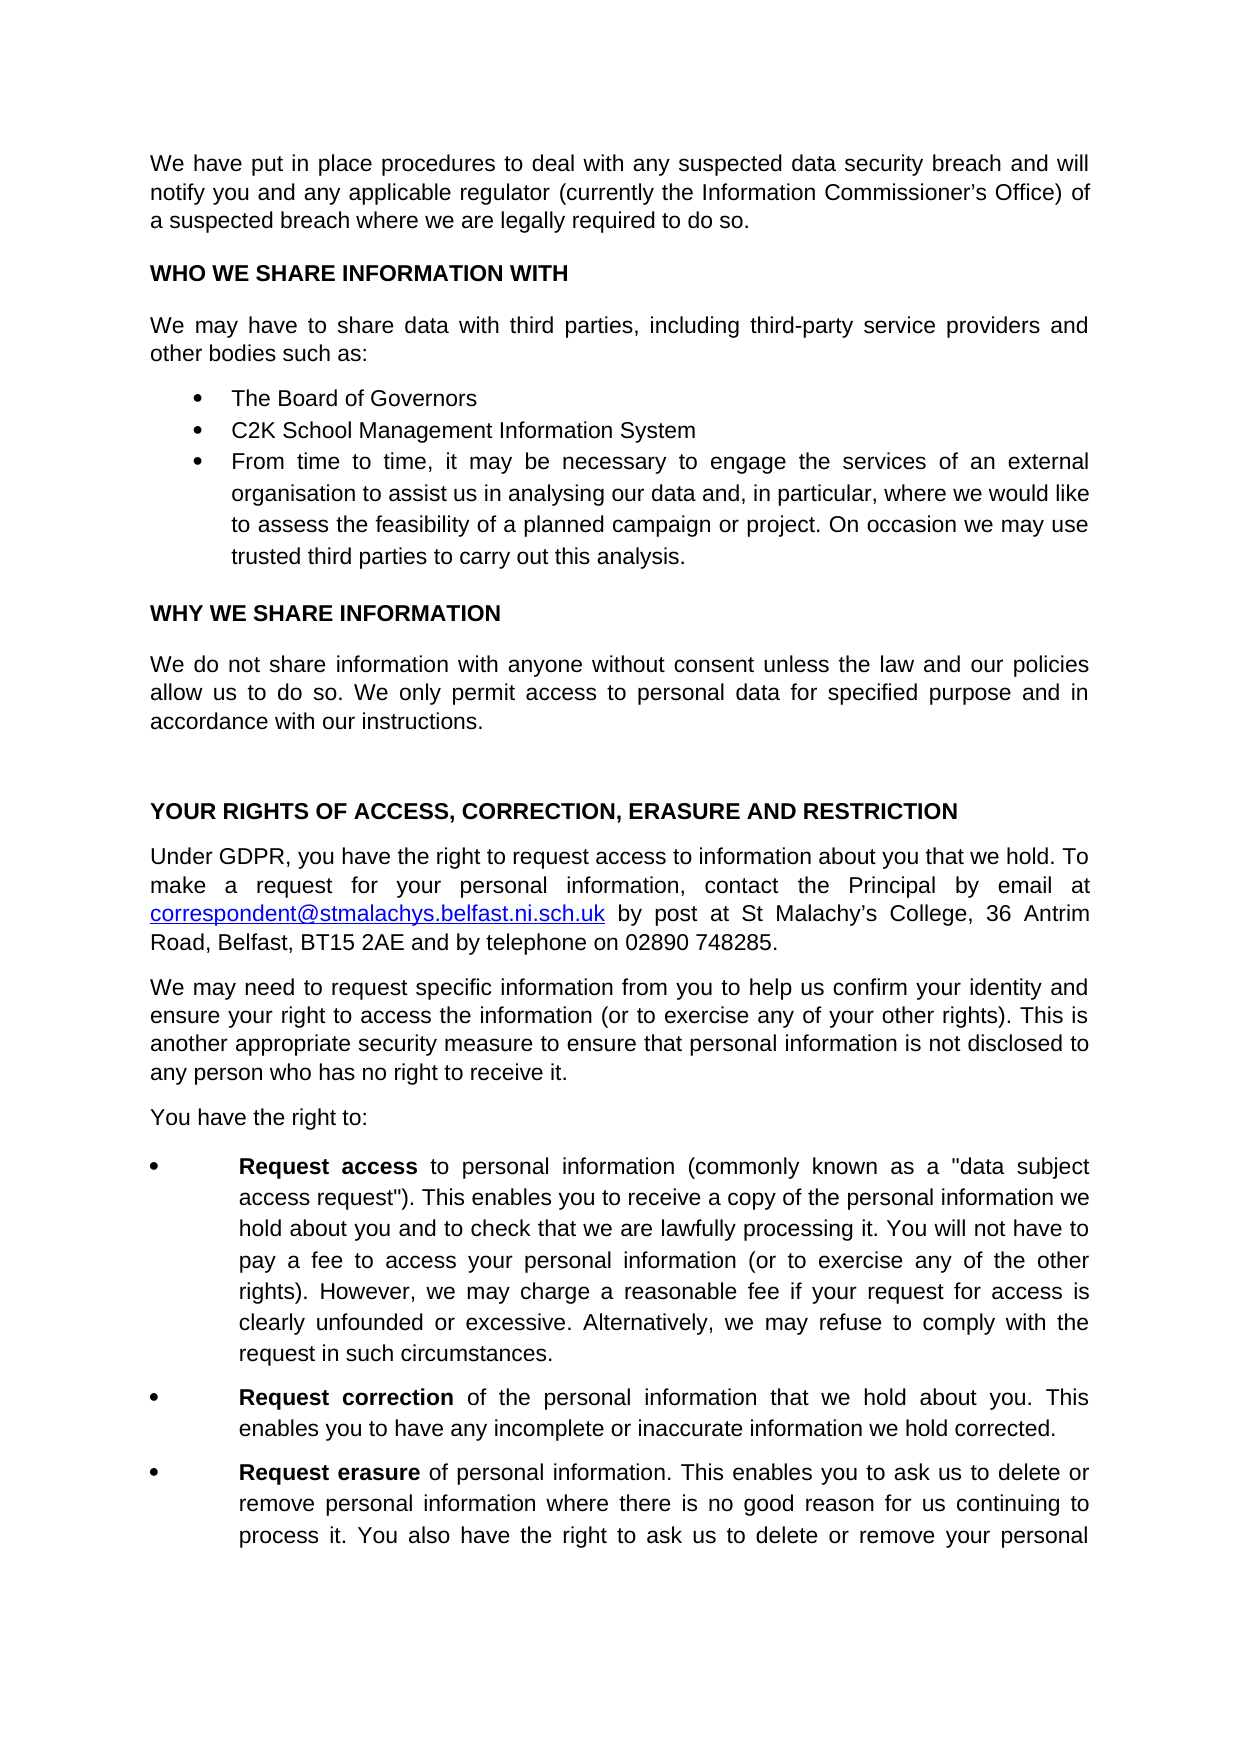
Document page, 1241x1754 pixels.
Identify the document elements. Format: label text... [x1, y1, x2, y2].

text Request correction of the personal information that we hold about you. This enables you to have any incomplete or inaccurate information we hold corrected. [150, 1379, 1090, 1442]
subtitle WHY WE SHARE INFORMATION [150, 599, 1090, 626]
text You have the right to: [150, 1104, 1090, 1130]
text Request access to personal information (commonly known as a "data subject access request"). This enables you to receive a copy of the personal information we hold about you and to check that we are lawfully processing it. You will not have to pay a fee to access your personal information (or to exercise any of the other rights). However, we may charge a reasonable fee if your request for access is clearly unfounded or excessive. Alternatively, we may refuse to comply with the request in such circumstances. [150, 1148, 1090, 1367]
text We may need to request specific information from you to help us confirm your identity and ensure your right to access the information (or to exercise any of your other rights). This is another appropriate security measure to ensure that personal information is not disclosed to any person who has no right to receive it. [150, 973, 1090, 1085]
text We do not share information with anyone without consent unless the law and our policies allow us to do so. We only permit access to personal data for specified purpose and in accordance with our instructions. [150, 651, 1090, 734]
text We have put in place procedures to deal with any suspected data security breach and will notify you and any applicable regulator (currently the Information Commissioner’s Office) of a suspected breach where we are legally required to do so. [150, 150, 1090, 233]
list From time to time, it may be necessary to engage the services of an external organisation to assist us in analysing our data and, in particular, where we would like to assess the feasibility of a planned campaign or project. On occasion we may use trusted third parties to carry out this analysis. [194, 448, 1090, 569]
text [150, 1454, 1090, 1548]
list C2K School Management Information System [194, 417, 1090, 443]
list The Board of Governors [194, 385, 1090, 412]
text YOUR RIGHTS OF ACCESS, CORRECTION, ERASURE AND RESTRICTION [150, 798, 1090, 824]
text Under GDPR, you have the right to request access to information about you that we hold. To make a request for your personal information, contact the Principal by email at correspondent@stmalachys.belfast.ni.sch.uk by post at St Malachy’s College, 36 Antrim Road, Belfast, BT15 2AE and by telephone on 02890 748285. [150, 843, 1090, 955]
text We may have to share data with third parties, including third-party service providers and other bodies such as: [150, 312, 1090, 366]
subtitle WHO WE SHARE INFORMATION WITH [150, 260, 1090, 287]
